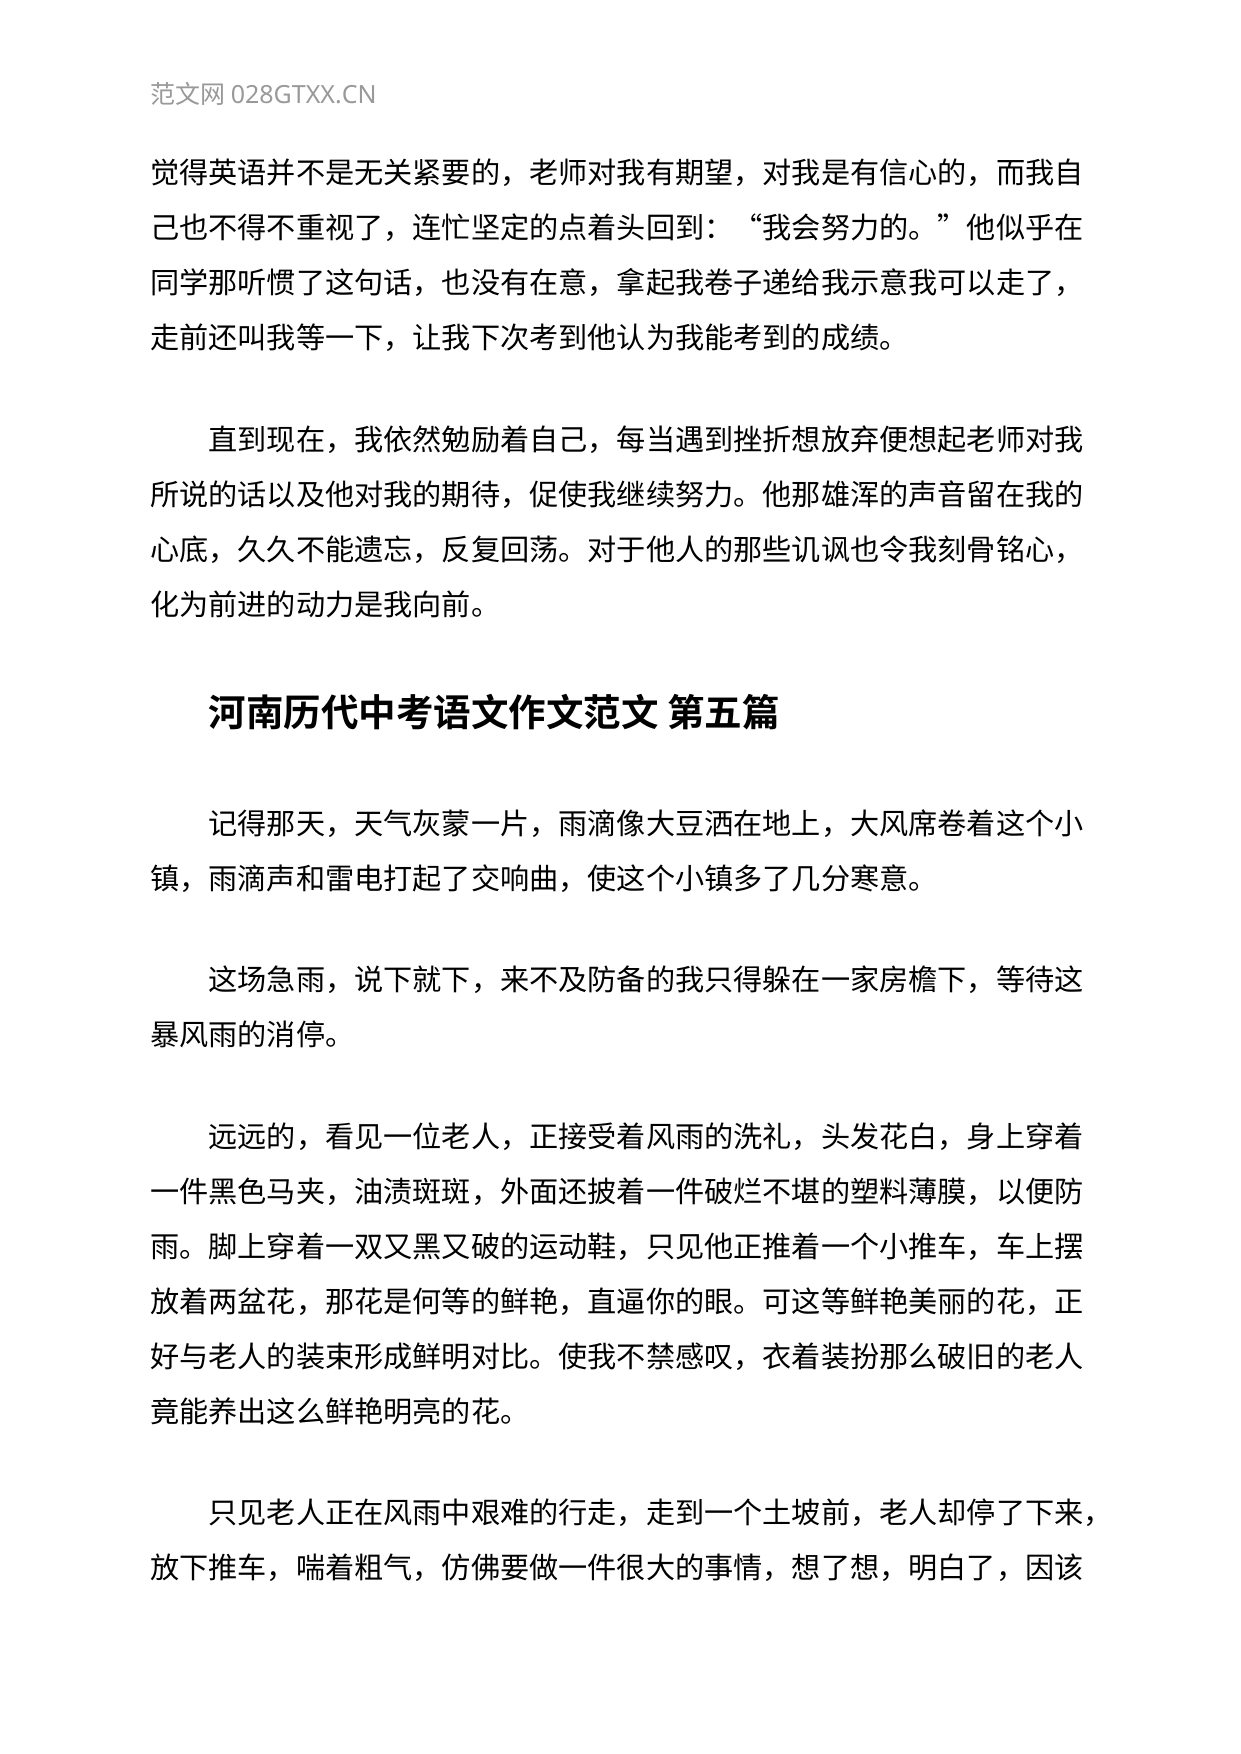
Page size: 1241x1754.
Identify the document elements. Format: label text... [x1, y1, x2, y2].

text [150, 150, 1090, 357]
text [150, 1490, 1090, 1587]
text 远远的，看见一位老人，正接受着风雨的洗礼，头发花白，身上穿着一件黑色马夹，油渍斑斑，外面还披着一件破烂不堪的塑料薄膜，以便防雨。脚上穿着一双又黑又破的运动鞋，只见他正推着一个小推车，车上摆放着两盆花，那花是何等的鲜艳，直逼你的眼。可这等鲜艳美丽的花，正好与老人的装束形成鲜明对比。使我不禁感叹，衣着装扮那么破旧的老人竟能养出这么鲜艳明亮的花。 [150, 1114, 1090, 1430]
text 河南历代中考语文作文范文 第五篇 [150, 683, 1090, 737]
text 直到现在，我依然勉励着自己，每当遇到挫折想放弃便想起老师对我所说的话以及他对我的期待，促使我继续努力。他那雄浑的声音留在我的心底，久久不能遗忘，反复回荡。对于他人的那些讥讽也令我刻骨铭心，化为前进的动力是我向前。 [150, 416, 1090, 623]
text 这场急雨，说下就下，来不及防备的我只得躲在一家房檐下，等待这暴风雨的消停。 [150, 957, 1090, 1054]
text 记得那天，天气灰蒙一片，雨滴像大豆洒在地上，大风席卷着这个小镇，雨滴声和雷电打起了交响曲，使这个小镇多了几分寒意。 [150, 800, 1090, 897]
